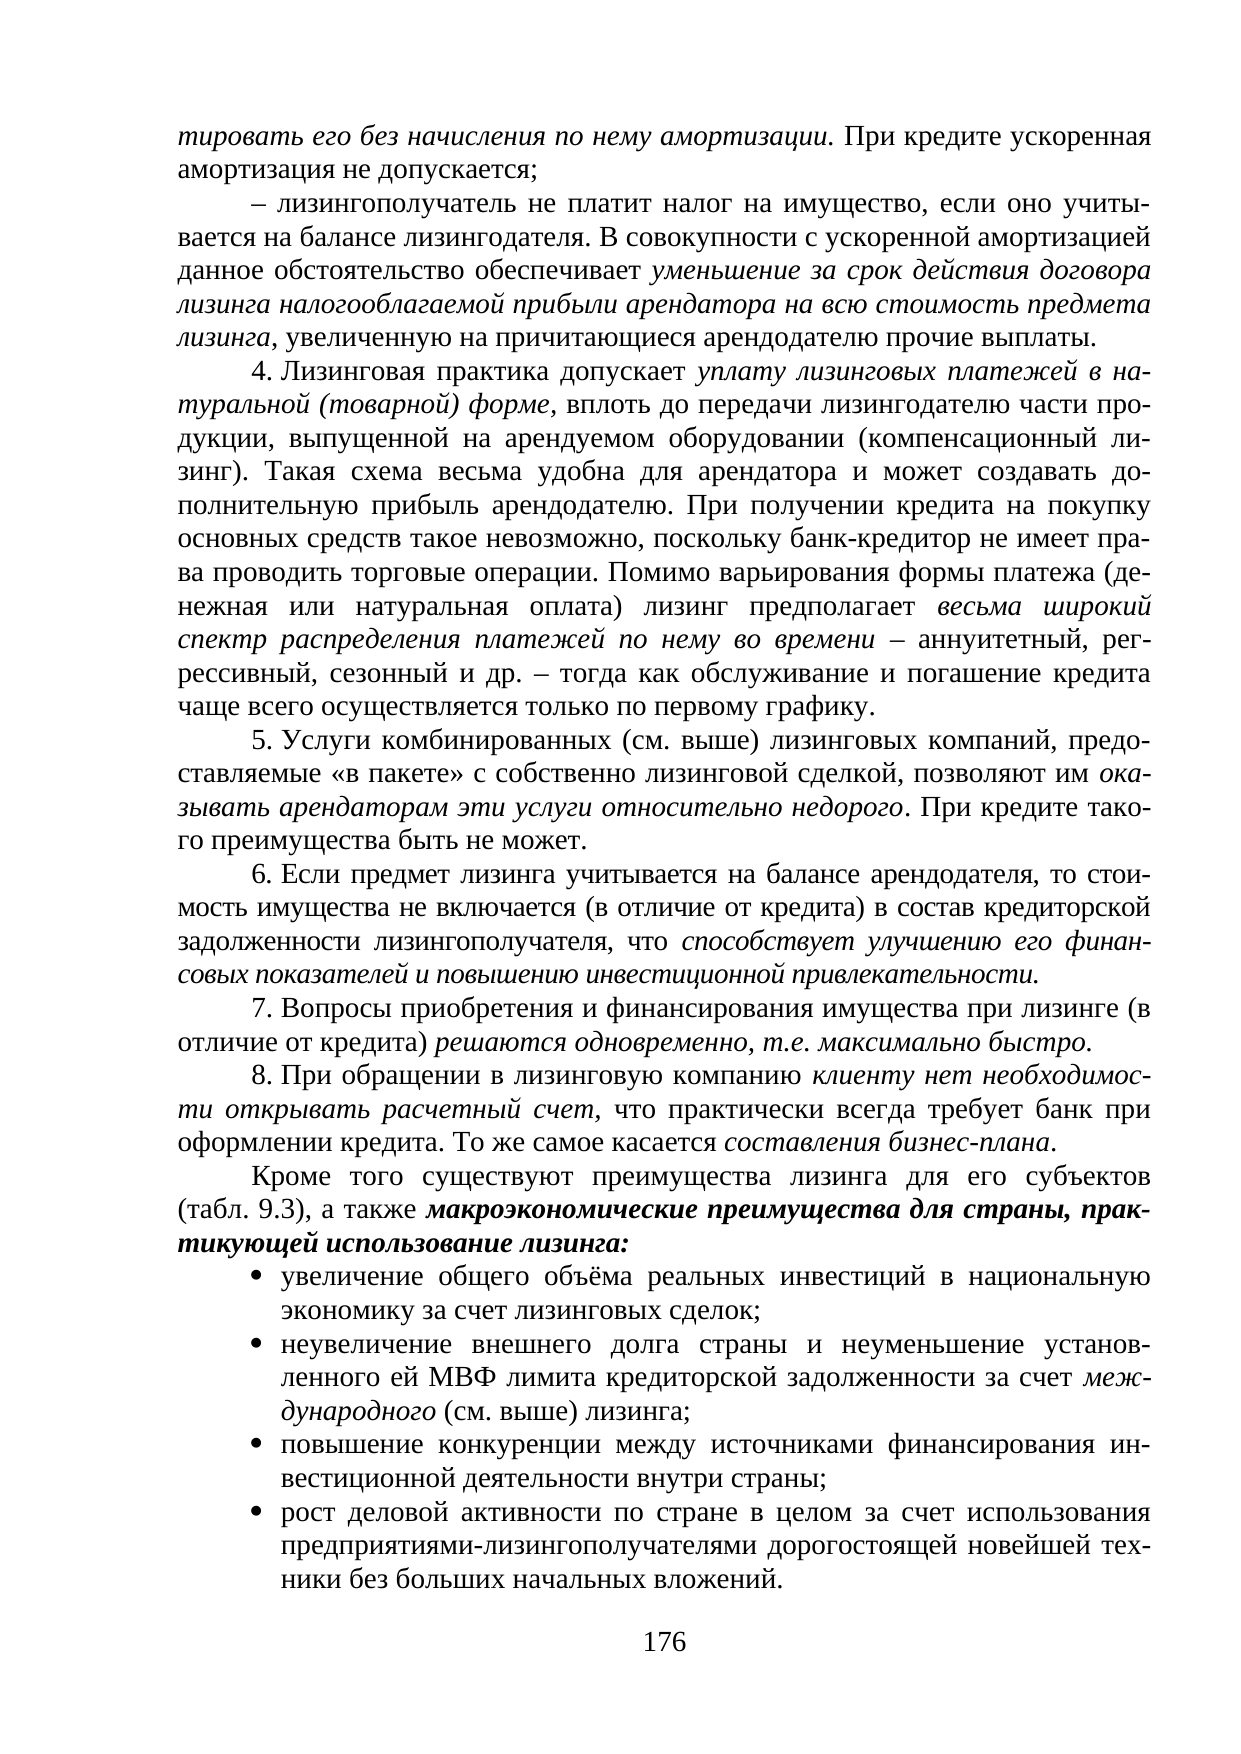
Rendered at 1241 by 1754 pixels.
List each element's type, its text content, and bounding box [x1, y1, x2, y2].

list Услуги комбинированных (см. выше) лизинговых компаний, предо-ставляемые «в пакете» с собственно лизинговой сделкой, позволяют им ока-зывать арендаторам эти услуги относительно недорого. При кредите тако-го преимущества быть не может. [177, 722, 1152, 856]
list неувеличение внешнего долга страны и неуменьшение установ-ленного ей МВФ лимита кредиторской задолженности за счет меж-дународного (см. выше) лизинга; [251, 1326, 1152, 1426]
list Если предмет лизинга учитывается на балансе арендодателя, то стои-мость имущества не включается (в отличие от кредита) в состав кредиторской задолженности лизингополучателя, что способствует улучшению его финан-совых показателей и повышению инвестиционной привлекательности. [177, 856, 1152, 990]
list Лизинговая практика допускает уплату лизинговых платежей в на-туральной (товарной) форме, вплоть до передачи лизингодателю части про-дукции, выпущенной на арендуемом оборудовании (компенсационный ли-зинг). Такая схема весьма удобна для арендатора и может создавать до-полнительную прибыль арендодателю. При получении кредита на покупку основных средств такое невозможно, поскольку банк-кредитор не имеет пра-ва проводить торговые операции. Помимо варьирования формы платежа (де-нежная или натуральная оплата) лизинг предполагает весьма широкий спектр распределения платежей по нему во времени – аннуитетный, рег-рессивный, сезонный и др. – тогда как обслуживание и погашение кредита чаще всего осуществляется только по первому графику. [177, 353, 1152, 722]
list увеличение общего объёма реальных инвестиций в национальную экономику за счет лизинговых сделок; [251, 1258, 1152, 1326]
list повышение конкуренции между источниками финансирования ин-вестиционной деятельности внутри страны; [251, 1426, 1152, 1494]
list Вопросы приобретения и финансирования имущества при лизинге (в отличие от кредита) решаются одновременно, т.е. максимально быстро. [177, 990, 1152, 1057]
list рост деловой активности по стране в целом за счет использования предприятиями-лизингополучателями дорогостоящей новейшей тех-ники без больших начальных вложений. [251, 1494, 1152, 1594]
text – лизингополучатель не платит налог на имущество, если оно учиты-вается на балансе лизингодателя. В совокупности с ускоренной амортизацией данное обстоятельство обеспечивает уменьшение за срок действия договора лизинга налогооблагаемой прибыли арендатора на всю стоимость предмета лизинга, увеличенную на причитающиеся арендодателю прочие выплаты. [177, 185, 1152, 353]
list При обращении в лизинговую компанию клиенту нет необходимос-ти открывать расчетный счет, что практически всегда требует банк при оформлении кредита. То же самое касается составления бизнес-плана. [177, 1057, 1152, 1158]
text Кроме того существуют преимущества лизинга для его субъектов (табл. 9.3), а также макроэкономические преимущества для страны, прак-тикующей использование лизинга: [177, 1158, 1152, 1258]
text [177, 118, 1152, 185]
